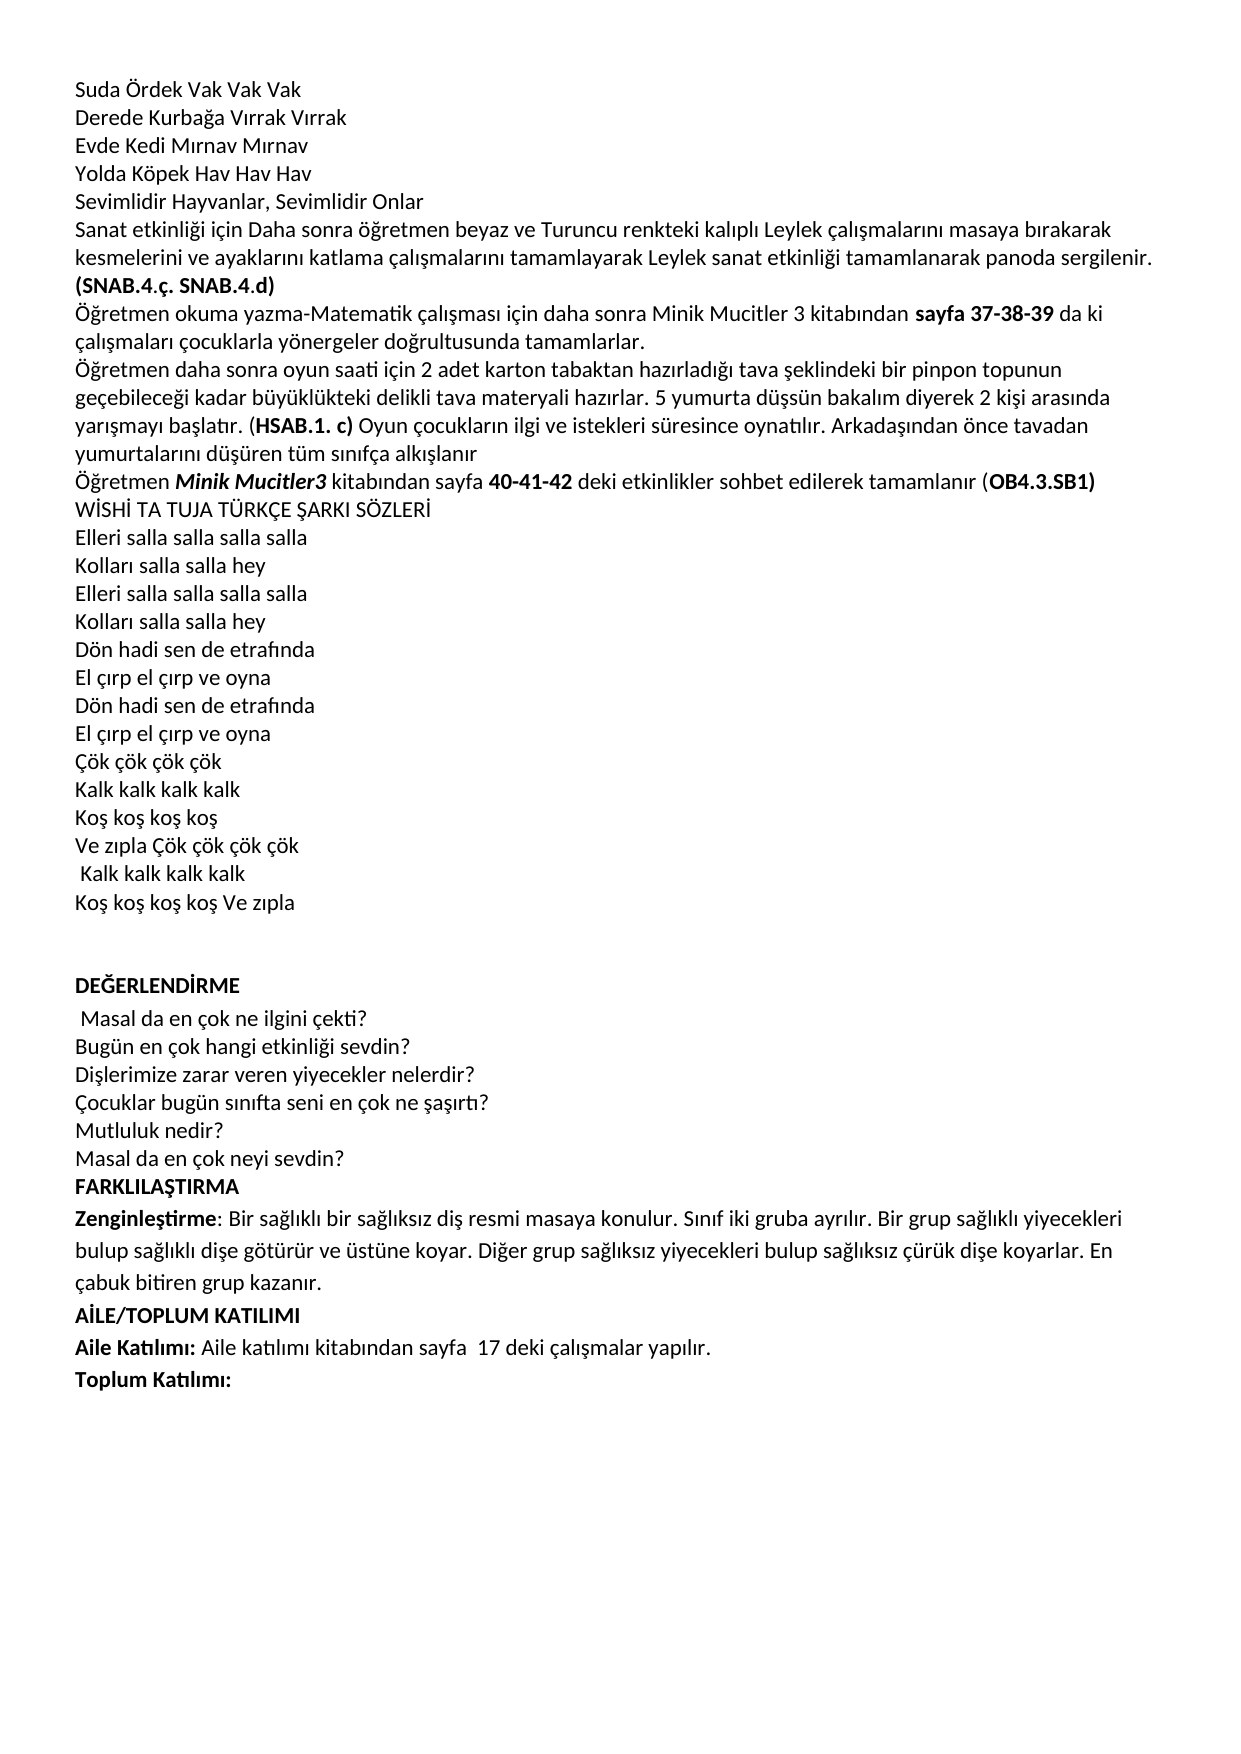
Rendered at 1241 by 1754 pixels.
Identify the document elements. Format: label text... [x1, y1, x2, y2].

text Koş koş koş koş [75, 803, 1165, 832]
text WİSHİ TA TUJA TÜRKÇE ŞARKI SÖZLERİ [75, 495, 1165, 523]
text Masal da en çok neyi sevdin? [75, 1144, 1165, 1172]
text Dön hadi sen de etrafında [75, 691, 1165, 719]
text Aile Katılımı: Aile katılımı kitabından sayfa 17 deki çalışmalar yapılır. [75, 1333, 1165, 1361]
text El çırp el çırp ve oyna [75, 719, 1165, 747]
text Öğretmen Minik Mucitler3 kitabından sayfa 40-41-42 deki etkinlikler sohbet edilerek tamamlanır (OB4.3.SB1) [75, 467, 1165, 495]
text FARKLILAŞTIRMA [75, 1172, 1165, 1200]
text Bugün en çok hangi etkinliği sevdin? [75, 1032, 1165, 1060]
text Toplum Katılımı: [75, 1365, 1165, 1393]
text Çök çök çök çök [75, 747, 1165, 776]
text Yolda Köpek Hav Hav Hav [75, 159, 1165, 187]
text Mutluluk nedir? [75, 1116, 1165, 1144]
text Sevimlidir Hayvanlar, Sevimlidir Onlar [75, 187, 1165, 215]
text AİLE/TOPLUM KATILIMI [75, 1301, 1165, 1329]
text Kolları salla salla hey [75, 551, 1165, 579]
text Zenginleştirme: Bir sağlıklı bir sağlıksız diş resmi masaya konulur. Sınıf iki gruba ayrılır. Bir grup sağlıklı yiyecekleri bulup sağlıklı dişe götürür ve üstüne koyar. Diğer grup sağlıksız yiyecekleri bulup sağlıksız çürük dişe koyarlar. En çabuk bitiren grup kazanır. [75, 1204, 1165, 1297]
text Suda Ördek Vak Vak Vak [75, 75, 1165, 103]
text Öğretmen daha sonra oyun saati için 2 adet karton tabaktan hazırladığı tava şeklindeki bir pinpon topunun geçebileceği kadar büyüklükteki delikli tava materyali hazırlar. 5 yumurta düşsün bakalım diyerek 2 kişi arasında yarışmayı başlatır. (HSAB.1. c) Oyun çocukların ilgi ve istekleri süresince oynatılır. Arkadaşından önce tavadan yumurtalarını düşüren tüm sınıfça alkışlanır [75, 355, 1165, 467]
text Elleri salla salla salla salla [75, 579, 1165, 607]
text Çocuklar bugün sınıfta seni en çok ne şaşırtı? [75, 1088, 1165, 1116]
text Öğretmen okuma yazma-Matematik çalışması için daha sonra Minik Mucitler 3 kitabından sayfa 37-38-39 da ki çalışmaları çocuklarla yönergeler doğrultusunda tamamlarlar. [75, 299, 1165, 355]
text Ve zıpla Çök çök çök çök [75, 832, 1165, 859]
text Derede Kurbağa Vırrak Vırrak [75, 103, 1165, 131]
text Elleri salla salla salla salla [75, 523, 1165, 551]
text Kalk kalk kalk kalk [75, 776, 1165, 803]
text Dön hadi sen de etrafında [75, 635, 1165, 663]
text Kalk kalk kalk kalk [75, 859, 1165, 888]
text Koş koş koş koş Ve zıpla [75, 888, 1165, 916]
text El çırp el çırp ve oyna [75, 663, 1165, 691]
text Dişlerimize zarar veren yiyecekler nelerdir? [75, 1060, 1165, 1088]
text Masal da en çok ne ilgini çekti? [75, 1004, 1165, 1032]
text DEĞERLENDİRME [75, 972, 1165, 1000]
text Sanat etkinliği için Daha sonra öğretmen beyaz ve Turuncu renkteki kalıplı Leylek çalışmalarını masaya bırakarak kesmelerini ve ayaklarını katlama çalışmalarını tamamlayarak Leylek sanat etkinliği tamamlanarak panoda sergilenir. (SNAB.4.ç. SNAB.4.d) [75, 215, 1165, 299]
text Kolları salla salla hey [75, 607, 1165, 635]
text Evde Kedi Mırnav Mırnav [75, 131, 1165, 159]
